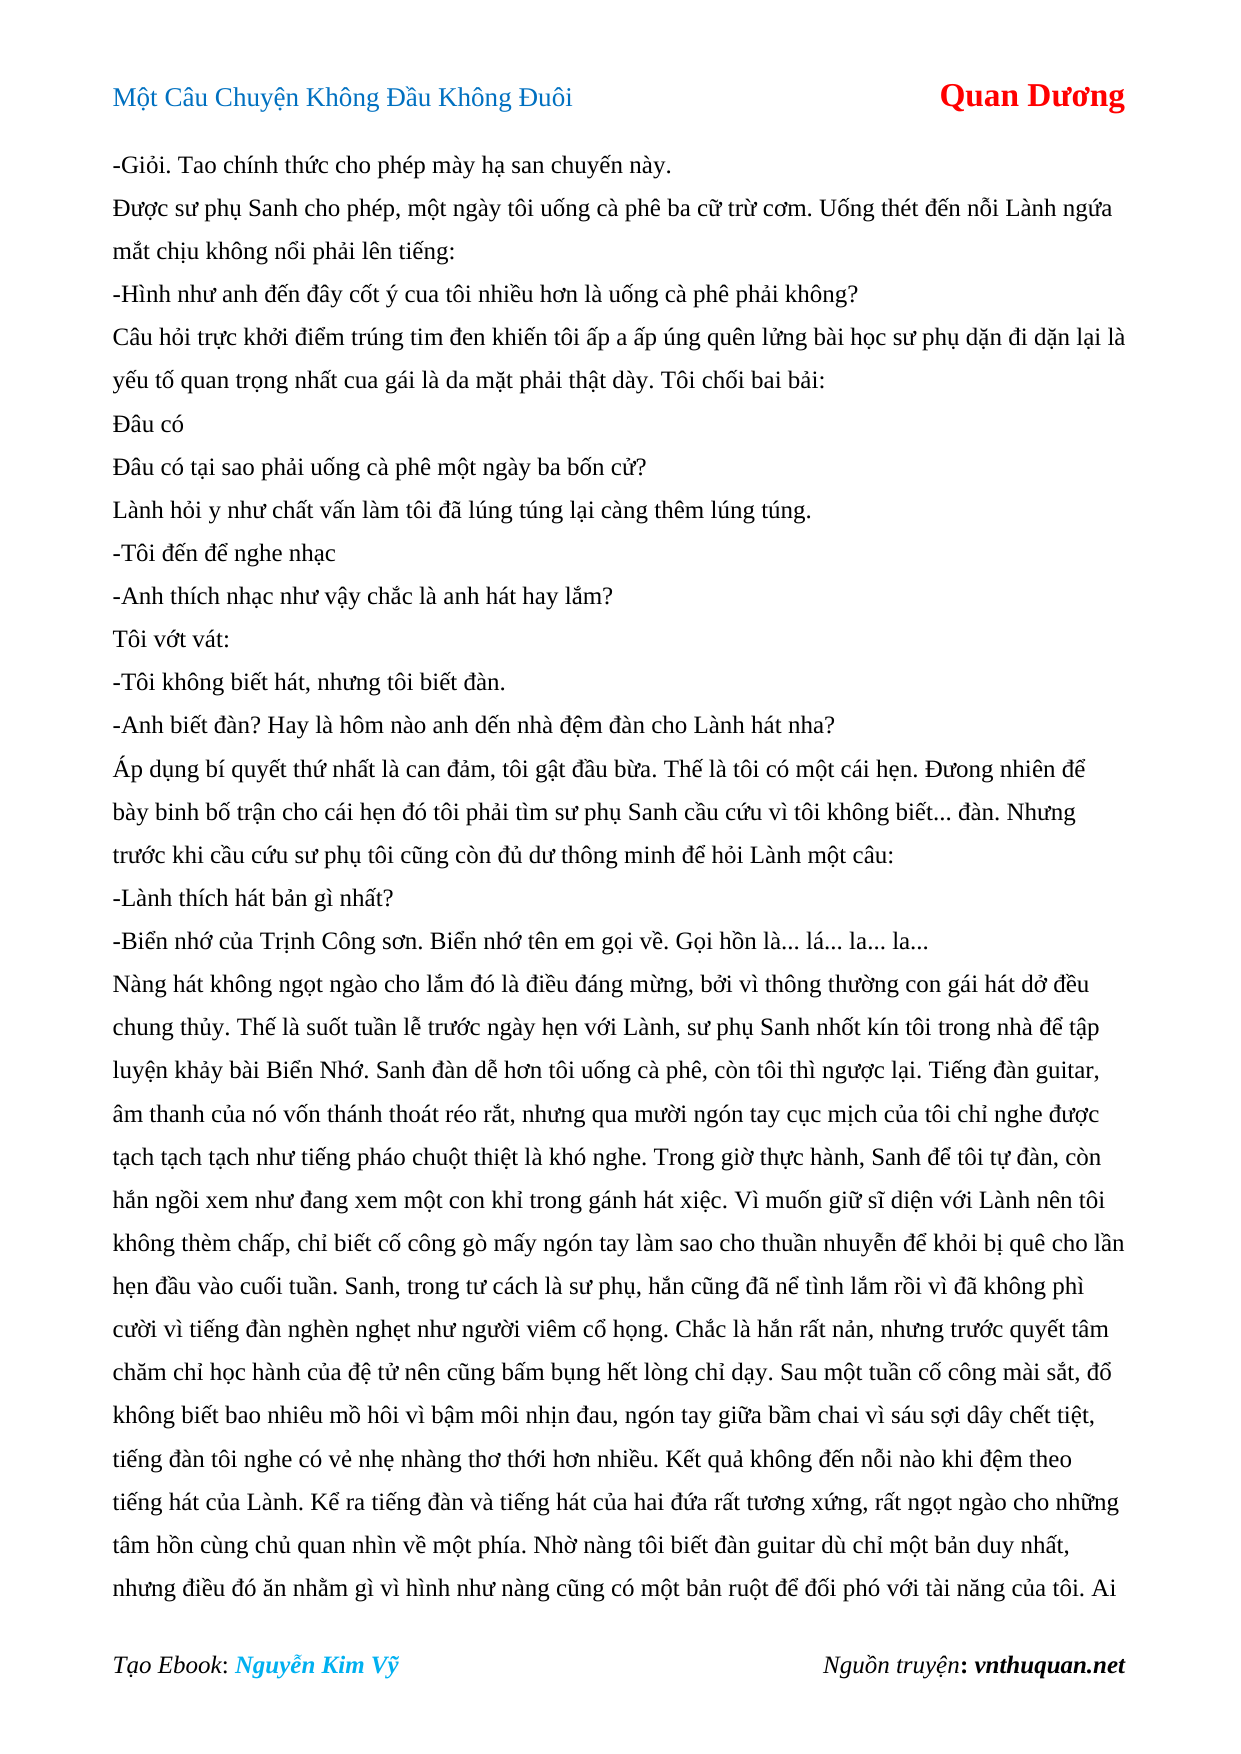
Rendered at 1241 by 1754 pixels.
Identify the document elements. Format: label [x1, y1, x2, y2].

text [112, 150, 1128, 1602]
